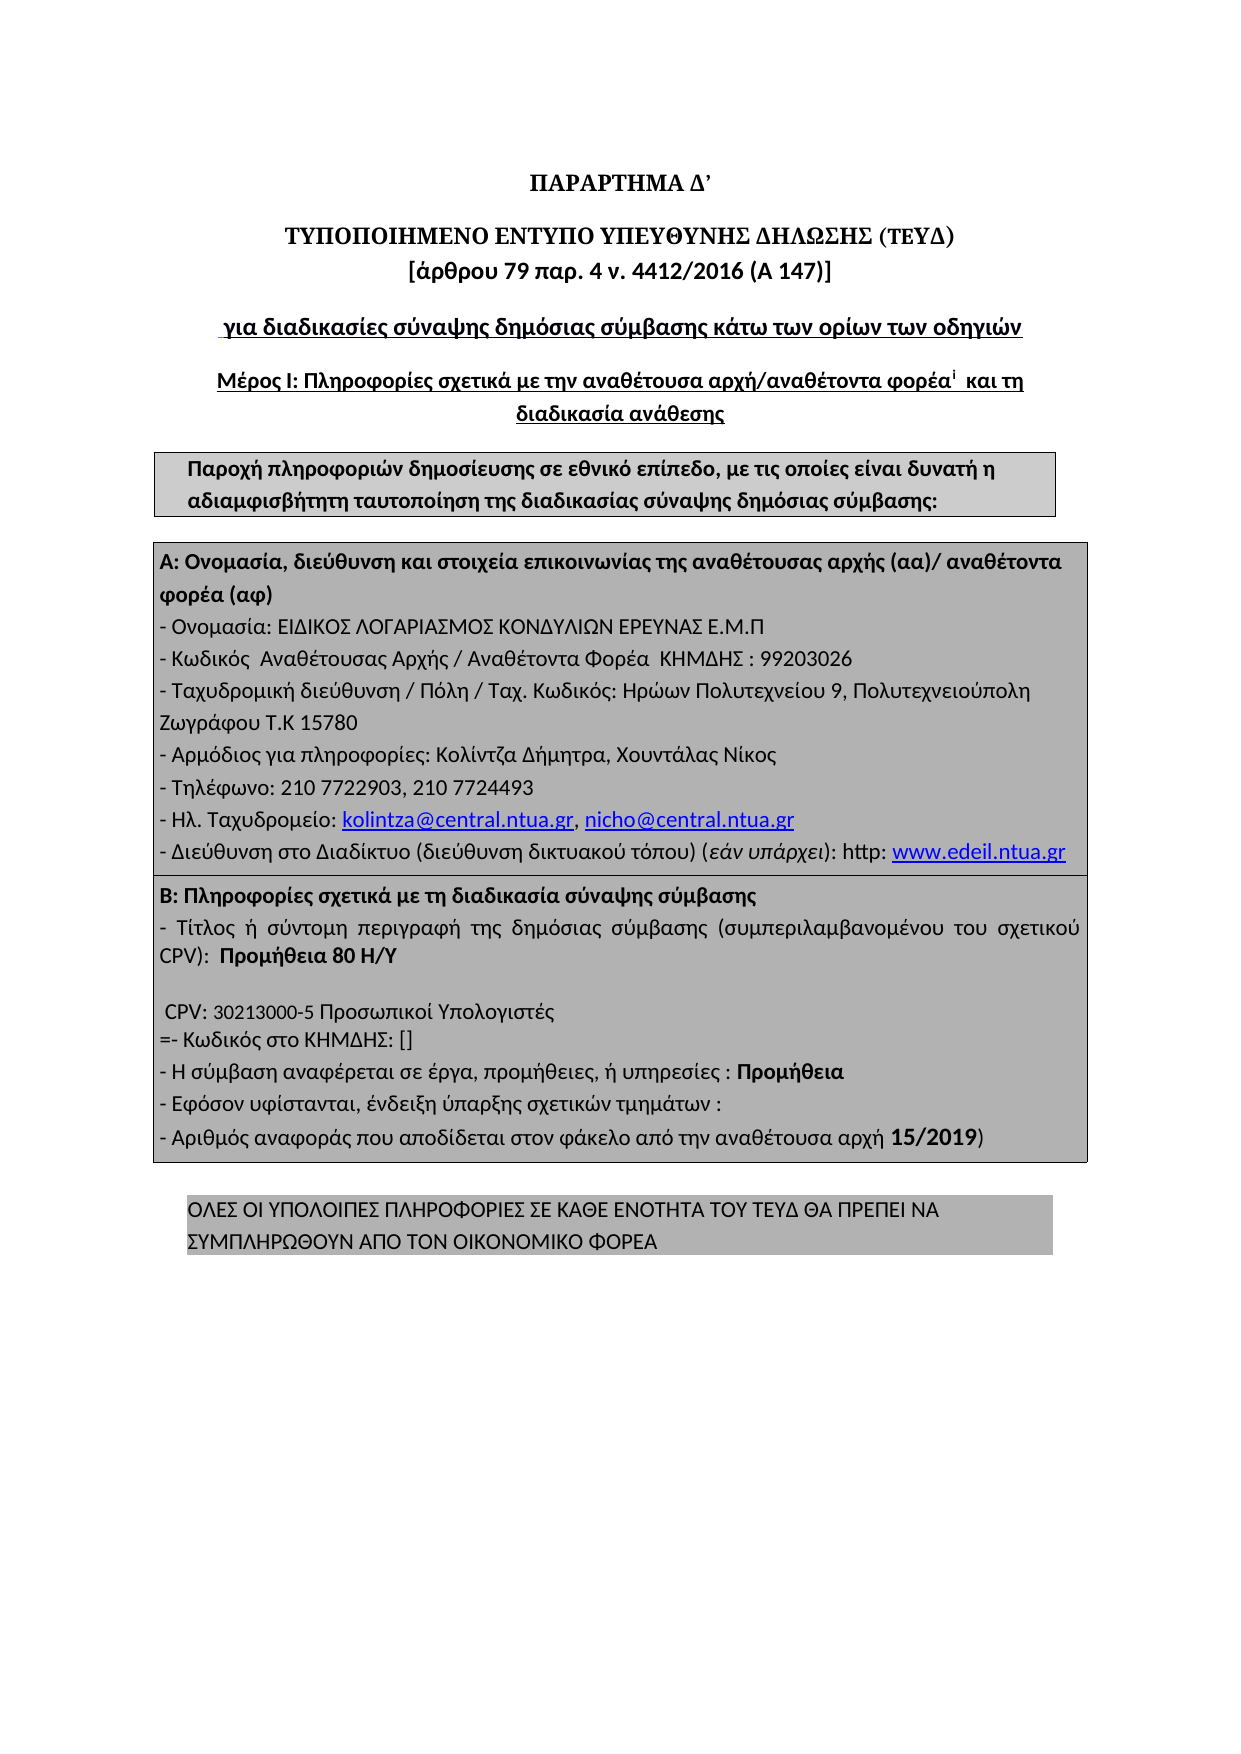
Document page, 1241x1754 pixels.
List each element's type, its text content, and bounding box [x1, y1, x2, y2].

text για διαδικασίες σύναψης δημόσιας σύμβασης κάτω των ορίων των οδηγιών [187, 311, 1053, 341]
subtitle ΤΥΠΟΠΟΙΗΜΕΝΟ ΕΝΤΥΠΟ ΥΠΕΥΘΥΝΗΣ ΔΗΛΩΣΗΣ (TEΥΔ) [187, 222, 1053, 251]
subtitle ΠΑΡΑΡΤΗΜΑ Δ’ [187, 171, 1053, 197]
text Παροχή πληροφοριών δημοσίευσης σε εθνικό επίπεδο, με τις οποίες είναι δυνατή η αδιαμφισβήτητη ταυτοποίηση της διαδικασίας σύναψης δημόσιας σύμβασης: [155, 453, 1055, 516]
text Μέρος Ι: Πληροφορίες σχετικά με την αναθέτουσα αρχή/αναθέτοντα φορέα και τη διαδικασία ανάθεσης [187, 367, 1053, 427]
table_header Α: Ονομασία, διεύθυνση και στοιχεία επικοινωνίας της αναθέτουσας αρχής (αα)/ αναθέτοντα φορέα (αφ) - Ονομασία: ΕΙΔΙΚΟΣ ΛΟΓΑΡΙΑΣΜΟΣ ΚΟΝΔΥΛΙΩΝ ΕΡΕΥΝΑΣ Ε.Μ.Π - Κωδικός Αναθέτουσας Αρχής / Αναθέτοντα Φορέα ΚΗΜΔΗΣ : 99203026 - Ταχυδρομική διεύθυνση / Πόλη / Ταχ. Κωδικός: Ηρώων Πολυτεχνείου 9, Πολυτεχνειούπολη Ζωγράφου Τ.Κ 15780 - Αρμόδιος για πληροφορίες: Κολίντζα Δήμητρα, Χουντάλας Νίκος - Τηλέφωνο: 210 7722903, 210 7724493 - Ηλ. Ταχυδρομείο: kolintza@central.ntua.gr, nicho@central.ntua.gr - Διεύθυνση στο Διαδίκτυο (διεύθυνση δικτυακού τόπου) (εάν υπάρχει): http: www.edeil.ntua.gr [154, 543, 1087, 875]
table_cell Β: Πληροφορίες σχετικά με τη διαδικασία σύναψης σύμβασης - Τίτλος ή σύντομη περιγραφή της δημόσιας σύμβασης (συμπεριλαμβανομένου του σχετικού CPV): Προμήθεια 80 Η/Υ CPV: 30213000-5 Προσωπικοί Υπολογιστές =- Κωδικός στο ΚΗΜΔΗΣ: [] - Η σύμβαση αναφέρεται σε έργα, προμήθειες, ή υπηρεσίες : Προμήθεια - Εφόσον υφίστανται, ένδειξη ύπαρξης σχετικών τμημάτων : - Αριθμός αναφοράς που αποδίδεται στον φάκελο από την αναθέτουσα αρχή 15/2019) [154, 876, 1087, 1162]
text [άρθρου 79 παρ. 4 ν. 4412/2016 (Α 147)] [187, 255, 1053, 285]
text ΟΛΕΣ ΟΙ ΥΠΟΛΟΙΠΕΣ ΠΛΗΡΟΦΟΡΙΕΣ ΣΕ ΚΑΘΕ ΕΝΟΤΗΤΑ ΤΟΥ ΤΕΥΔ ΘΑ ΠΡΕΠΕΙ ΝΑ ΣΥΜΠΛΗΡΩΘΟΥΝ ΑΠΟ ΤΟΝ ΟΙΚΟΝΟΜΙΚΟ ΦΟΡΕΑ [187, 1195, 1053, 1255]
